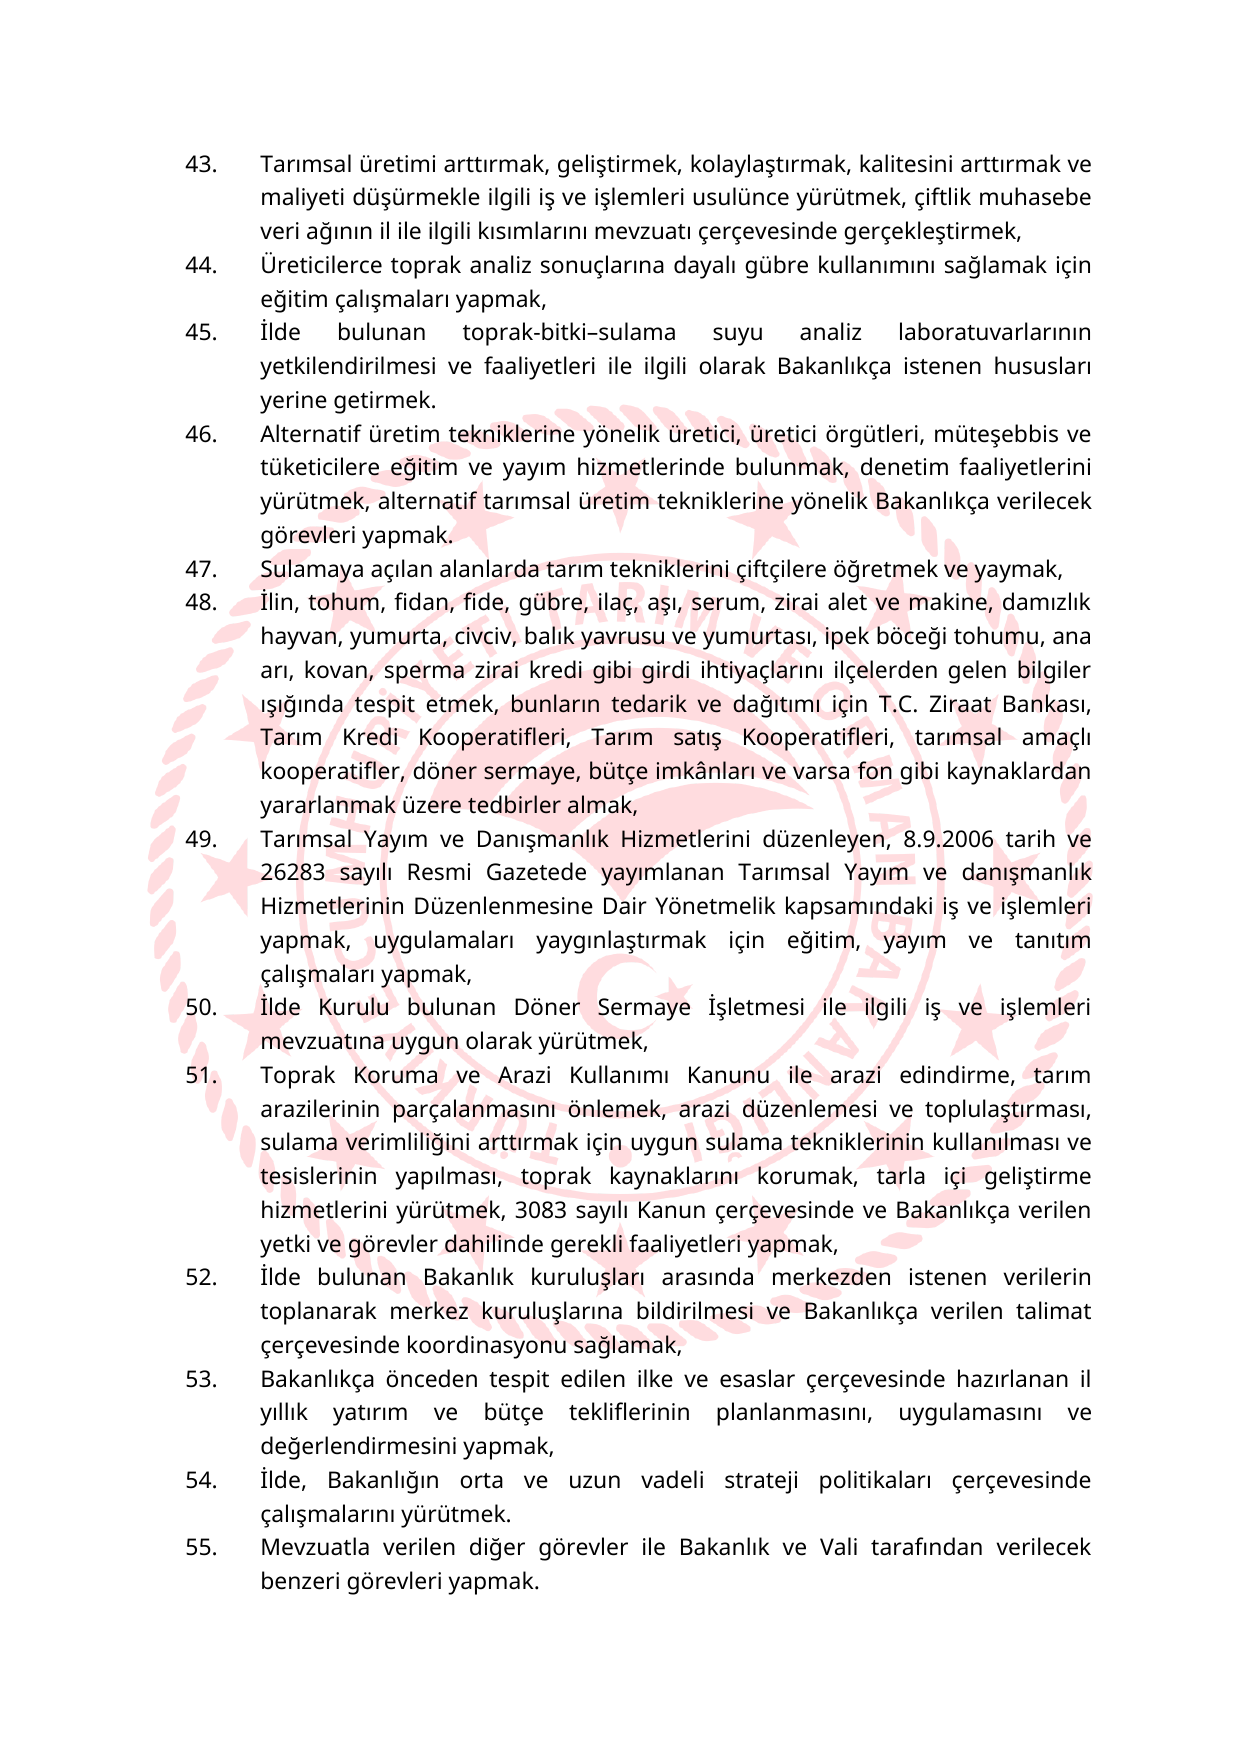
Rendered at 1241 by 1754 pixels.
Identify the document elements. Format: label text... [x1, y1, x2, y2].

list İlde Kurulu bulunan Döner Sermaye İşletmesi ile ilgili iş ve işlemleri mevzuatına uygun olarak yürütmek, [185, 991, 1093, 1056]
list İlde bulunan toprak-bitki–sulama suyu analiz laboratuvarlarının yetkilendirilmesi ve faaliyetleri ile ilgili olarak Bakanlıkça istenen hususları yerine getirmek. [185, 316, 1093, 415]
list İlde bulunan Bakanlık kuruluşları arasında merkezden istenen verilerin toplanarak merkez kuruluşlarına bildirilmesi ve Bakanlıkça verilen talimat çerçevesinde koordinasyonu sağlamak, [185, 1261, 1093, 1360]
list Bakanlıkça önceden tespit edilen ilke ve esaslar çerçevesinde hazırlanan il yıllık yatırım ve bütçe tekliflerinin planlanmasını, uygulamasını ve değerlendirmesini yapmak, [185, 1363, 1093, 1461]
list İlde, Bakanlığın orta ve uzun vadeli strateji politikaları çerçevesinde çalışmalarını yürütmek. [185, 1464, 1093, 1529]
list Toprak Koruma ve Arazi Kullanımı Kanunu ile arazi edindirme, tarım arazilerinin parçalanmasını önlemek, arazi düzenlemesi ve toplulaştırması, sulama verimliliğini arttırmak için uygun sulama tekniklerinin kullanılması ve tesislerinin yapılması, toprak kaynaklarını korumak, tarla içi geliştirme hizmetlerini yürütmek, 3083 sayılı Kanun çerçevesinde ve Bakanlıkça verilen yetki ve görevler dahilinde gerekli faaliyetleri yapmak, [185, 1059, 1093, 1259]
list İlin, tohum, fidan, fide, gübre, ilaç, aşı, serum, zirai alet ve makine, damızlık hayvan, yumurta, civciv, balık yavrusu ve yumurtası, ipek böceği tohumu, ana arı, kovan, sperma zirai kredi gibi girdi ihtiyaçlarını ilçelerden gelen bilgiler ışığında tespit etmek, bunların tedarik ve dağıtımı için T.C. Ziraat Bankası, Tarım Kredi Kooperatifleri, Tarım satış Kooperatifleri, tarımsal amaçlı kooperatifler, döner sermaye, bütçe imkânları ve varsa fon gibi kaynaklardan yararlanmak üzere tedbirler almak, [185, 586, 1093, 820]
list Tarımsal Yayım ve Danışmanlık Hizmetlerini düzenleyen, 8.9.2006 tarih ve 26283 sayılı Resmi Gazetede yayımlanan Tarımsal Yayım ve danışmanlık Hizmetlerinin Düzenlenmesine Dair Yönetmelik kapsamındaki iş ve işlemleri yapmak, uygulamaları yaygınlaştırmak için eğitim, yayım ve tanıtım çalışmaları yapmak, [185, 823, 1093, 989]
list Tarımsal üretimi arttırmak, geliştirmek, kolaylaştırmak, kalitesini arttırmak ve maliyeti düşürmekle ilgili iş ve işlemleri usulünce yürütmek, çiftlik muhasebe veri ağının il ile ilgili kısımlarını mevzuatı çerçevesinde gerçekleştirmek, [185, 148, 1093, 246]
list Alternatif üretim tekniklerine yönelik üretici, üretici örgütleri, müteşebbis ve tüketicilere eğitim ve yayım hizmetlerinde bulunmak, denetim faaliyetlerini yürütmek, alternatif tarımsal üretim tekniklerine yönelik Bakanlıkça verilecek görevleri yapmak. [185, 418, 1093, 550]
list Mevzuatla verilen diğer görevler ile Bakanlık ve Vali tarafından verilecek benzeri görevleri yapmak. [185, 1531, 1093, 1596]
list Sulamaya açılan alanlarda tarım tekniklerini çiftçilere öğretmek ve yaymak, [185, 553, 1093, 584]
list Üreticilerce toprak analiz sonuçlarına dayalı gübre kullanımını sağlamak için eğitim çalışmaları yapmak, [185, 249, 1093, 314]
